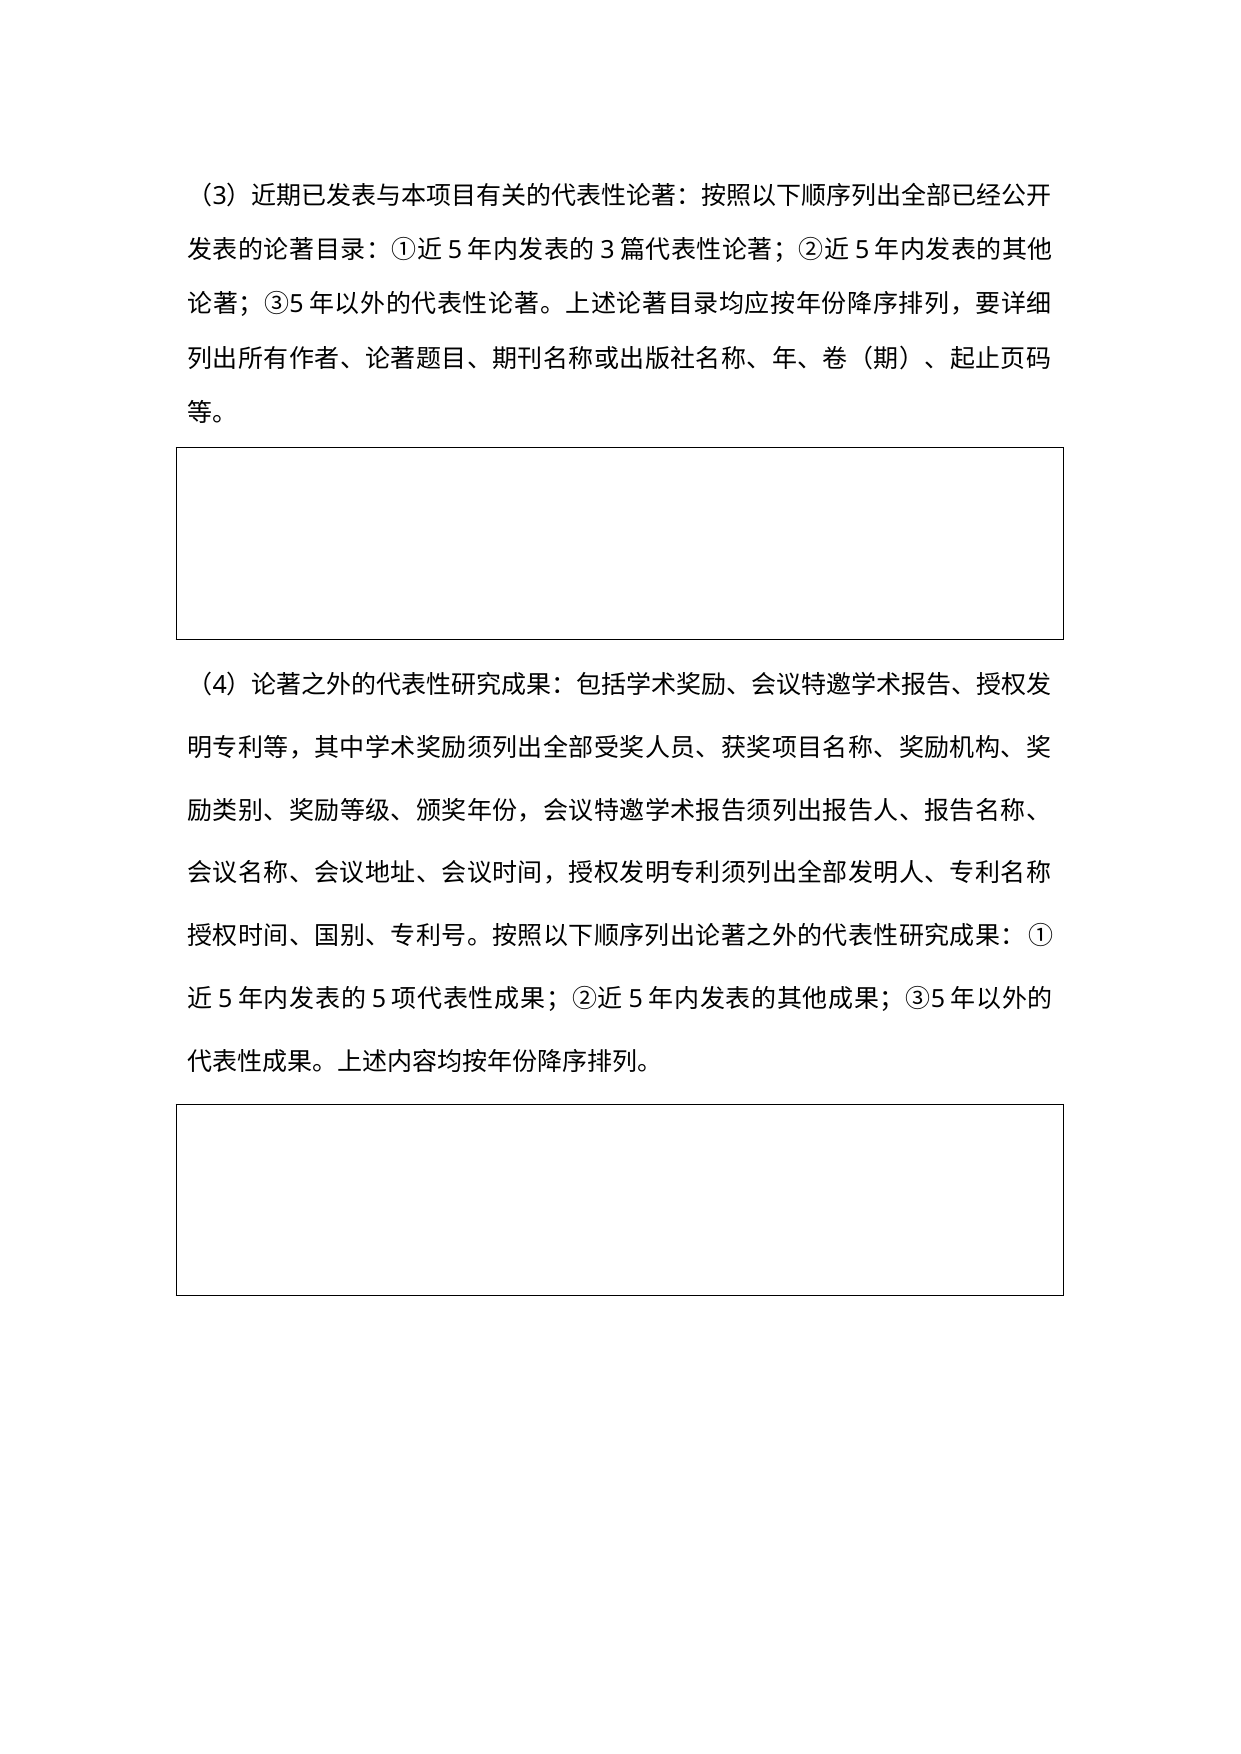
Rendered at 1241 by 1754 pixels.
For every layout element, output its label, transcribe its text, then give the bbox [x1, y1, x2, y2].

text （4）论著之外的代表性研究成果：包括学术奖励、会议特邀学术报告、授权发明专利等，其中学术奖励须列出全部受奖人员、获奖项目名称、奖励机构、奖励类别、奖励等级、颁奖年份，会议特邀学术报告须列出报告人、报告名称、会议名称、会议地址、会议时间，授权发明专利须列出全部发明人、专利名称、授权时间、国别、专利号。按照以下顺序列出论著之外的代表性研究成果：①近5年内发表的5项代表性成果；②近5年内发表的其他成果；③5年以外的代表性成果。上述内容均按年份降序排列。 [187, 665, 1053, 1077]
text （3）近期已发表与本项目有关的代表性论著：按照以下顺序列出全部已经公开发表的论著目录：①近5年内发表的3篇代表性论著；②近5年内发表的其他论著；③5年以外的代表性论著。上述论著目录均应按年份降序排列，要详细列出所有作者、论著题目、期刊名称或出版社名称、年、卷（期）、起止页码等。 [187, 175, 1053, 429]
